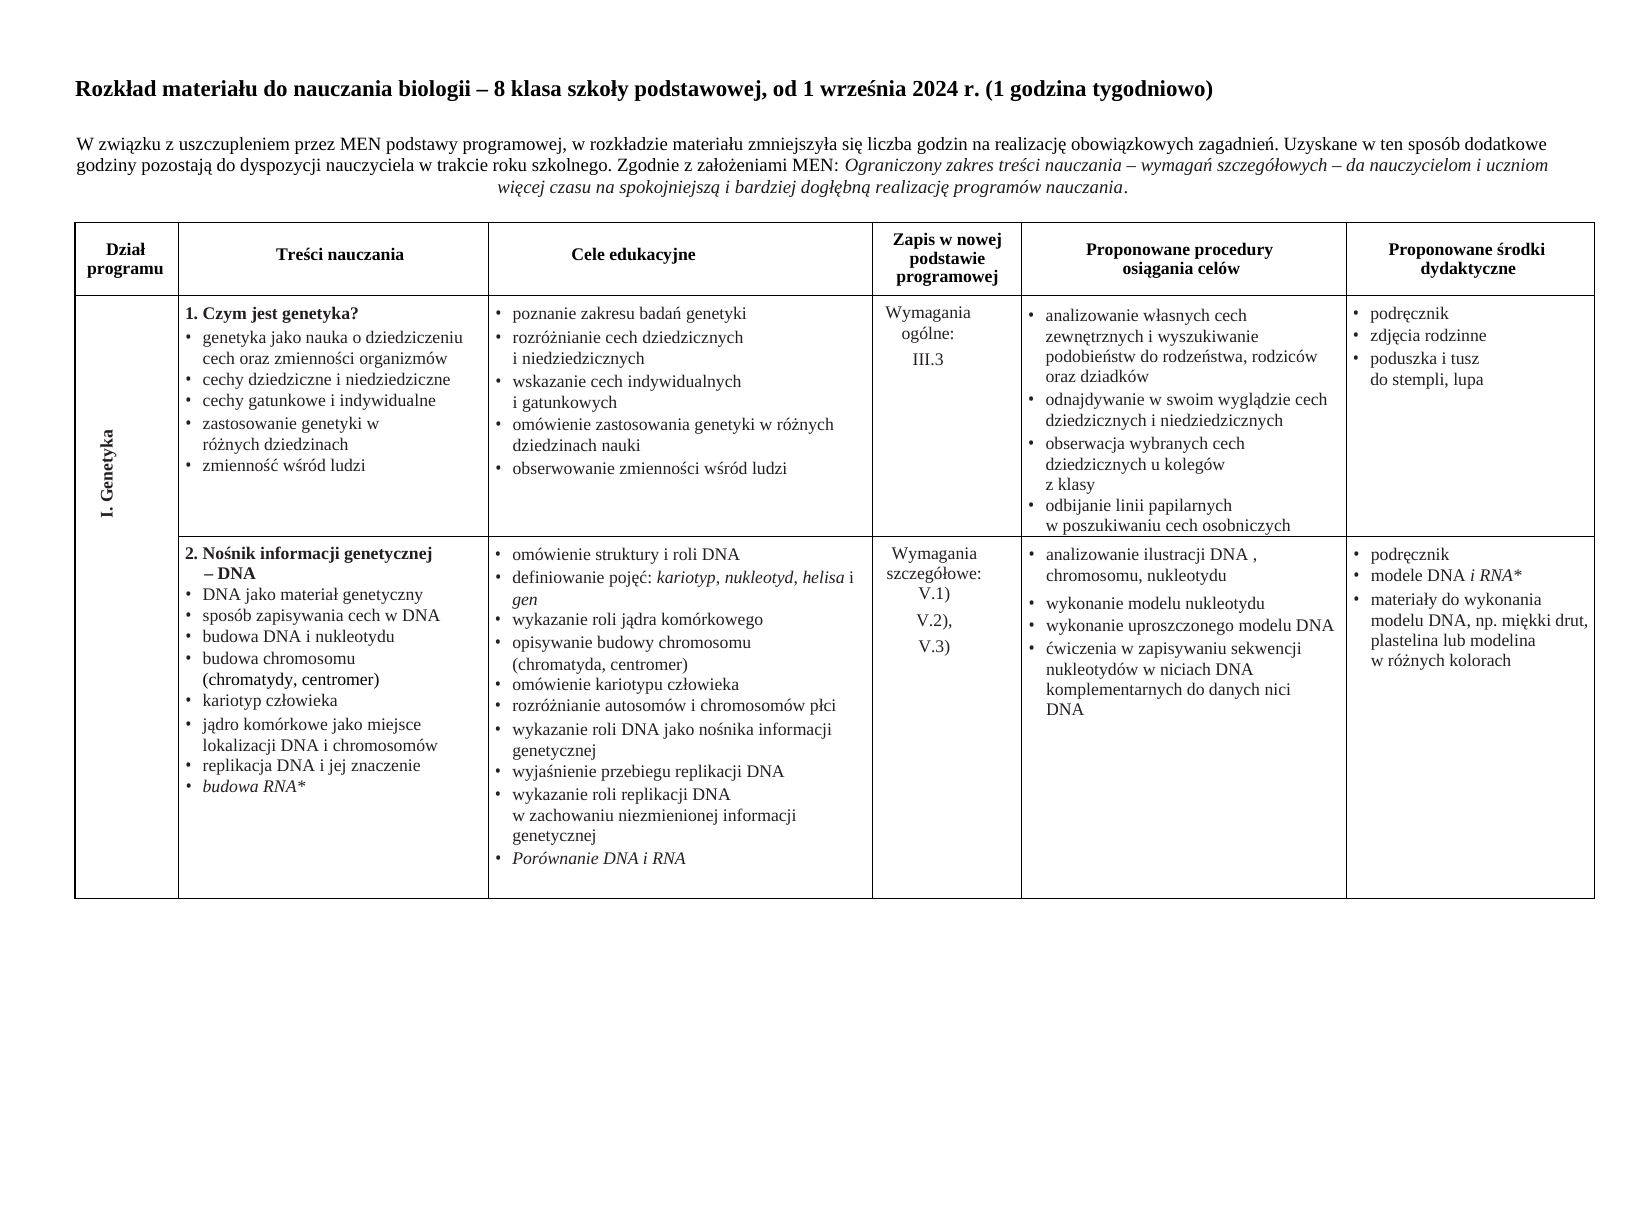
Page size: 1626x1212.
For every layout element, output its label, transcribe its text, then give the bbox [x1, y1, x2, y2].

table_cell Wymagania ogólne: III.3 [873, 296, 1021, 536]
table_cell analizowanie własnych cech zewnętrznych i wyszukiwanie podobieństw do rodzeństwa, rodziców oraz dziadków odnajdywanie w swoim wyglądzie cech dziedzicznych i niedziedzicznych obserwacja wybranych cech dziedzicznych u kolegów z klasy odbijanie linii papilarnych w poszukiwaniu cech osobniczych [1022, 296, 1346, 536]
table_header Treści nauczania [179, 223, 488, 295]
table_header Dział programu [76, 223, 178, 295]
table_cell omówienie struktury i roli DNA definiowanie pojęć: kariotyp, nukleotyd, helisa i gen wykazanie roli jądra komórkowego opisywanie budowy chromosomu (chromatyda, centromer) omówienie kariotypu człowieka rozróżnianie autosomów i chromosomów płci wykazanie roli DNA jako nośnika informacji genetycznej wyjaśnienie przebiegu replikacji DNA wykazanie roli replikacji DNA w zachowaniu niezmienionej informacji genetycznej Porównanie DNA i RNA [489, 537, 872, 898]
table_cell poznanie zakresu badań genetyki rozróżnianie cech dziedzicznych i niedziedzicznych wskazanie cech indywidualnych i gatunkowych omówienie zastosowania genetyki w różnych dziedzinach nauki obserwowanie zmienności wśród ludzi [489, 296, 872, 536]
table_cell I. Genetyka [76, 296, 178, 898]
text Rozkład materiału do nauczania biologii – 8 klasa szkoły podstawowej, od 1 września 2024 r. (1 godzina tygodniowo) [75, 75, 1550, 133]
table_header Proponowane środki dydaktyczne [1347, 223, 1594, 295]
table_cell Wymagania szczegółowe: V.1) V.2), V.3) [873, 537, 1021, 898]
table_cell podręcznik modele DNA i RNA* materiały do wykonania modelu DNA, np. miękki drut, plastelina lub modelina w różnych kolorach [1347, 537, 1594, 898]
table_cell analizowanie ilustracji DNA , chromosomu, nukleotydu wykonanie modelu nukleotydu wykonanie uproszczonego modelu DNA ćwiczenia w zapisywaniu sekwencji nukleotydów w niciach DNA komplementarnych do danych nici DNA [1022, 537, 1346, 898]
table_cell 1. Czym jest genetyka? genetyka jako nauka o dziedziczeniu cech oraz zmienności organizmów cechy dziedziczne i niedziedziczne cechy gatunkowe i indywidualne zastosowanie genetyki w różnych dziedzinach zmienność wśród ludzi [179, 296, 488, 536]
table_header Cele edukacyjne [489, 223, 872, 295]
table_header Proponowane procedury osiągania celów [1022, 223, 1346, 295]
text W związku z uszczupleniem przez MEN podstawy programowej, w rozkładzie materiału zmniejszyła się liczba godzin na realizację obowiązkowych zagadnień. Uzyskane w ten sposób dodatkowe godziny pozostają do dyspozycji nauczyciela w trakcie roku szkolnego. Zgodnie z założeniami MEN: Ograniczony zakres treści nauczania – wymagań szczegółowych – da nauczycielom i uczniom więcej czasu na spokojniejszą i bardziej dogłębną realizację programów nauczania. [75, 133, 1550, 197]
table_cell podręcznik zdjęcia rodzinne poduszka i tusz do stempli, lupa [1347, 296, 1594, 536]
table_cell 2. Nośnik informacji genetycznej – DNA DNA jako materiał genetyczny sposób zapisywania cech w DNA budowa DNA i nukleotydu budowa chromosomu (chromatydy, centromer) kariotyp człowieka jądro komórkowe jako miejsce lokalizacji DNA i chromosomów replikacja DNA i jej znaczenie budowa RNA* [179, 537, 488, 898]
table_header Zapis w nowej podstawie programowej [873, 223, 1021, 295]
